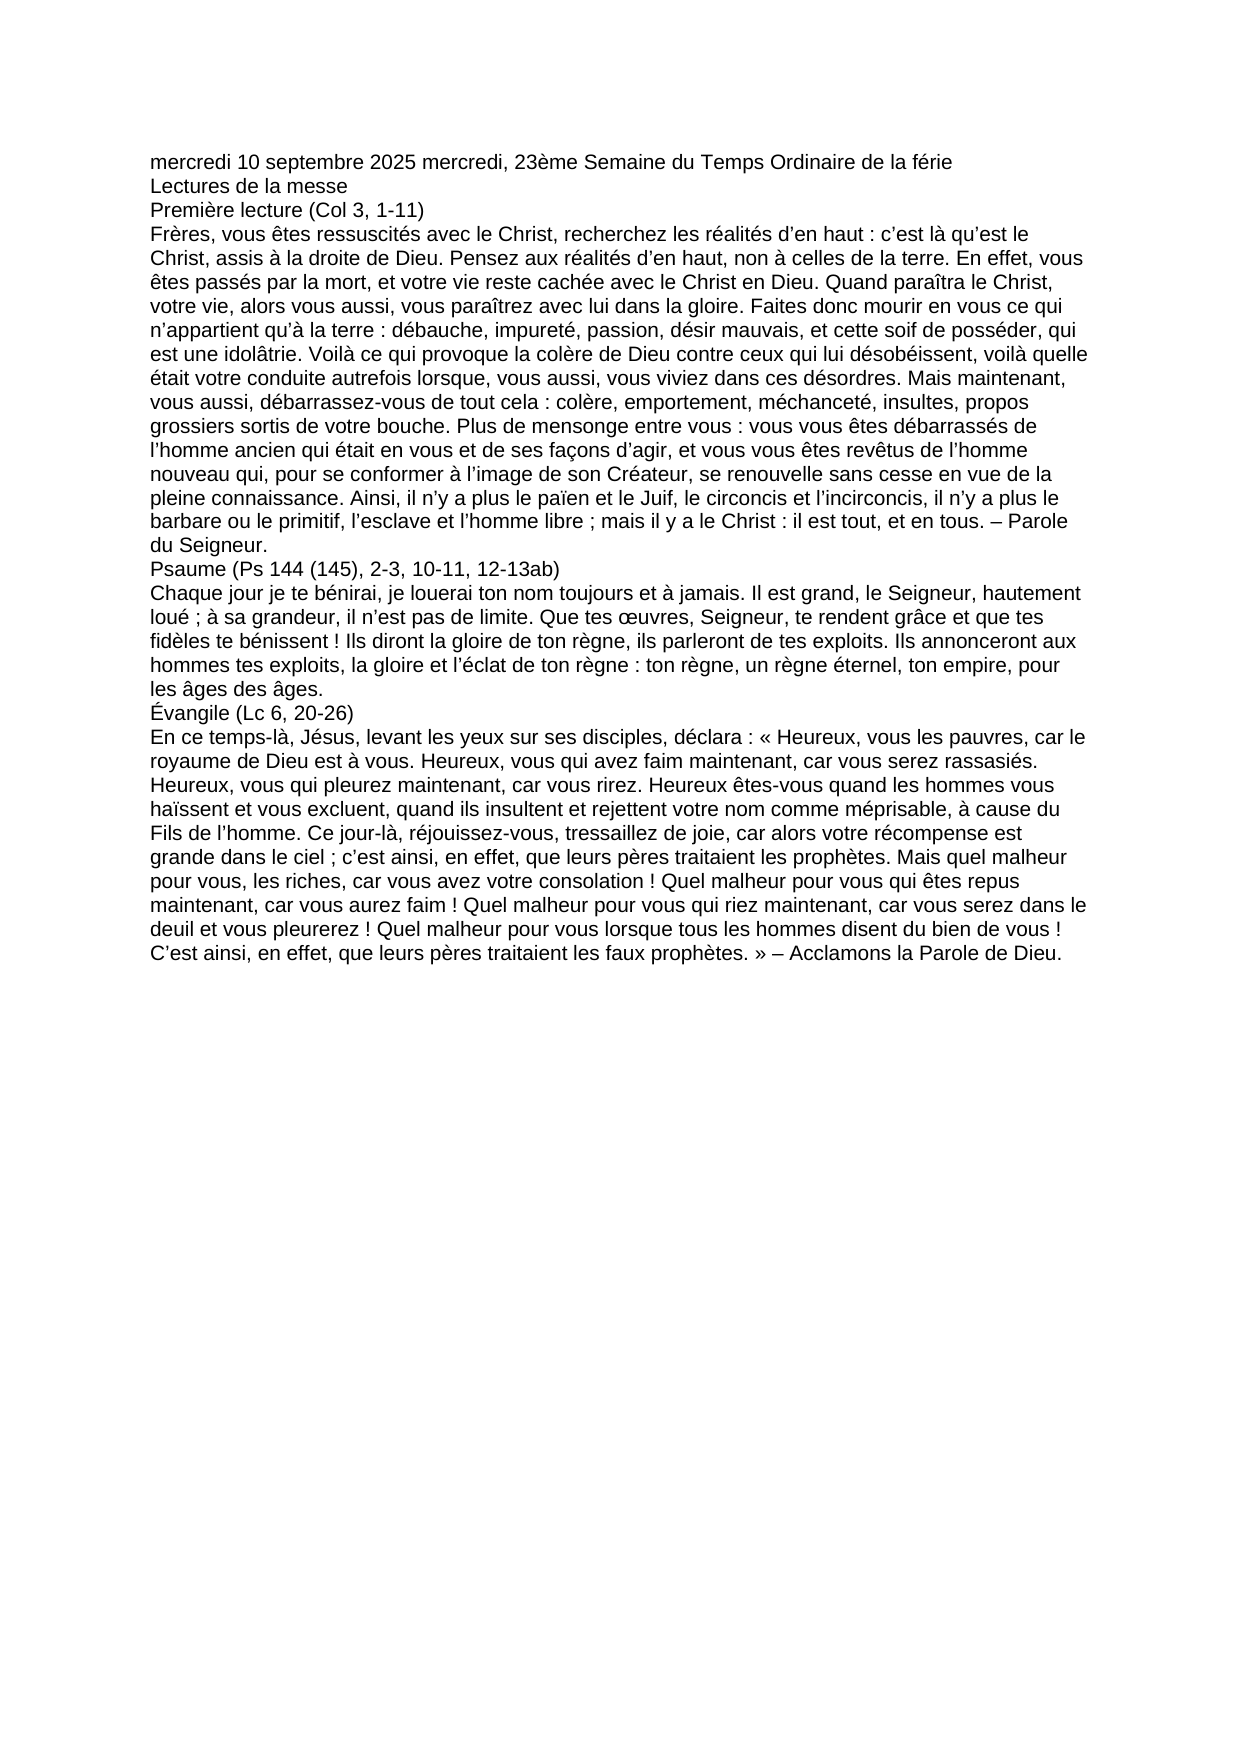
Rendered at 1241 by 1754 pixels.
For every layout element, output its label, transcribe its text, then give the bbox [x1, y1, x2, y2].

text Chaque jour je te bénirai, je louerai ton nom toujours et à jamais. Il est grand, le Seigneur, hautement loué ; à sa grandeur, il n’est pas de limite. Que tes œuvres, Seigneur, te rendent grâce et que tes fidèles te bénissent ! Ils diront la gloire de ton règne, ils parleront de tes exploits. Ils annonceront aux hommes tes exploits, la gloire et l’éclat de ton règne : ton règne, un règne éternel, ton empire, pour les âges des âges. [150, 581, 1090, 701]
text En ce temps-là, Jésus, levant les yeux sur ses disciples, déclara : « Heureux, vous les pauvres, car le royaume de Dieu est à vous. Heureux, vous qui avez faim maintenant, car vous serez rassasiés. Heureux, vous qui pleurez maintenant, car vous rirez. Heureux êtes-vous quand les hommes vous haïssent et vous excluent, quand ils insultent et rejettent votre nom comme méprisable, à cause du Fils de l’homme. Ce jour-là, réjouissez-vous, tressaillez de joie, car alors votre récompense est grande dans le ciel ; c’est ainsi, en effet, que leurs pères traitaient les prophètes. Mais quel malheur pour vous, les riches, car vous avez votre consolation ! Quel malheur pour vous qui êtes repus maintenant, car vous aurez faim ! Quel malheur pour vous qui riez maintenant, car vous serez dans le deuil et vous pleurerez ! Quel malheur pour vous lorsque tous les hommes disent du bien de vous ! C’est ainsi, en effet, que leurs pères traitaient les faux prophètes. » – Acclamons la Parole de Dieu. [150, 725, 1090, 964]
text Frères, vous êtes ressuscités avec le Christ, recherchez les réalités d’en haut : c’est là qu’est le Christ, assis à la droite de Dieu. Pensez aux réalités d’en haut, non à celles de la terre. En effet, vous êtes passés par la mort, et votre vie reste cachée avec le Christ en Dieu. Quand paraîtra le Christ, votre vie, alors vous aussi, vous paraîtrez avec lui dans la gloire. Faites donc mourir en vous ce qui n’appartient qu’à la terre : débauche, impureté, passion, désir mauvais, et cette soif de posséder, qui est une idolâtrie. Voilà ce qui provoque la colère de Dieu contre ceux qui lui désobéissent, voilà quelle était votre conduite autrefois lorsque, vous aussi, vous viviez dans ces désordres. Mais maintenant, vous aussi, débarrassez-vous de tout cela : colère, emportement, méchanceté, insultes, propos grossiers sortis de votre bouche. Plus de mensonge entre vous : vous vous êtes débarrassés de l’homme ancien qui était en vous et de ses façons d’agir, et vous vous êtes revêtus de l’homme nouveau qui, pour se conformer à l’image de son Créateur, se renouvelle sans cesse en vue de la pleine connaissance. Ainsi, il n’y a plus le païen et le Juif, le circoncis et l’incirconcis, il n’y a plus le barbare ou le primitif, l’esclave et l’homme libre ; mais il y a le Christ : il est tout, et en tous. – Parole du Seigneur. [150, 222, 1090, 557]
